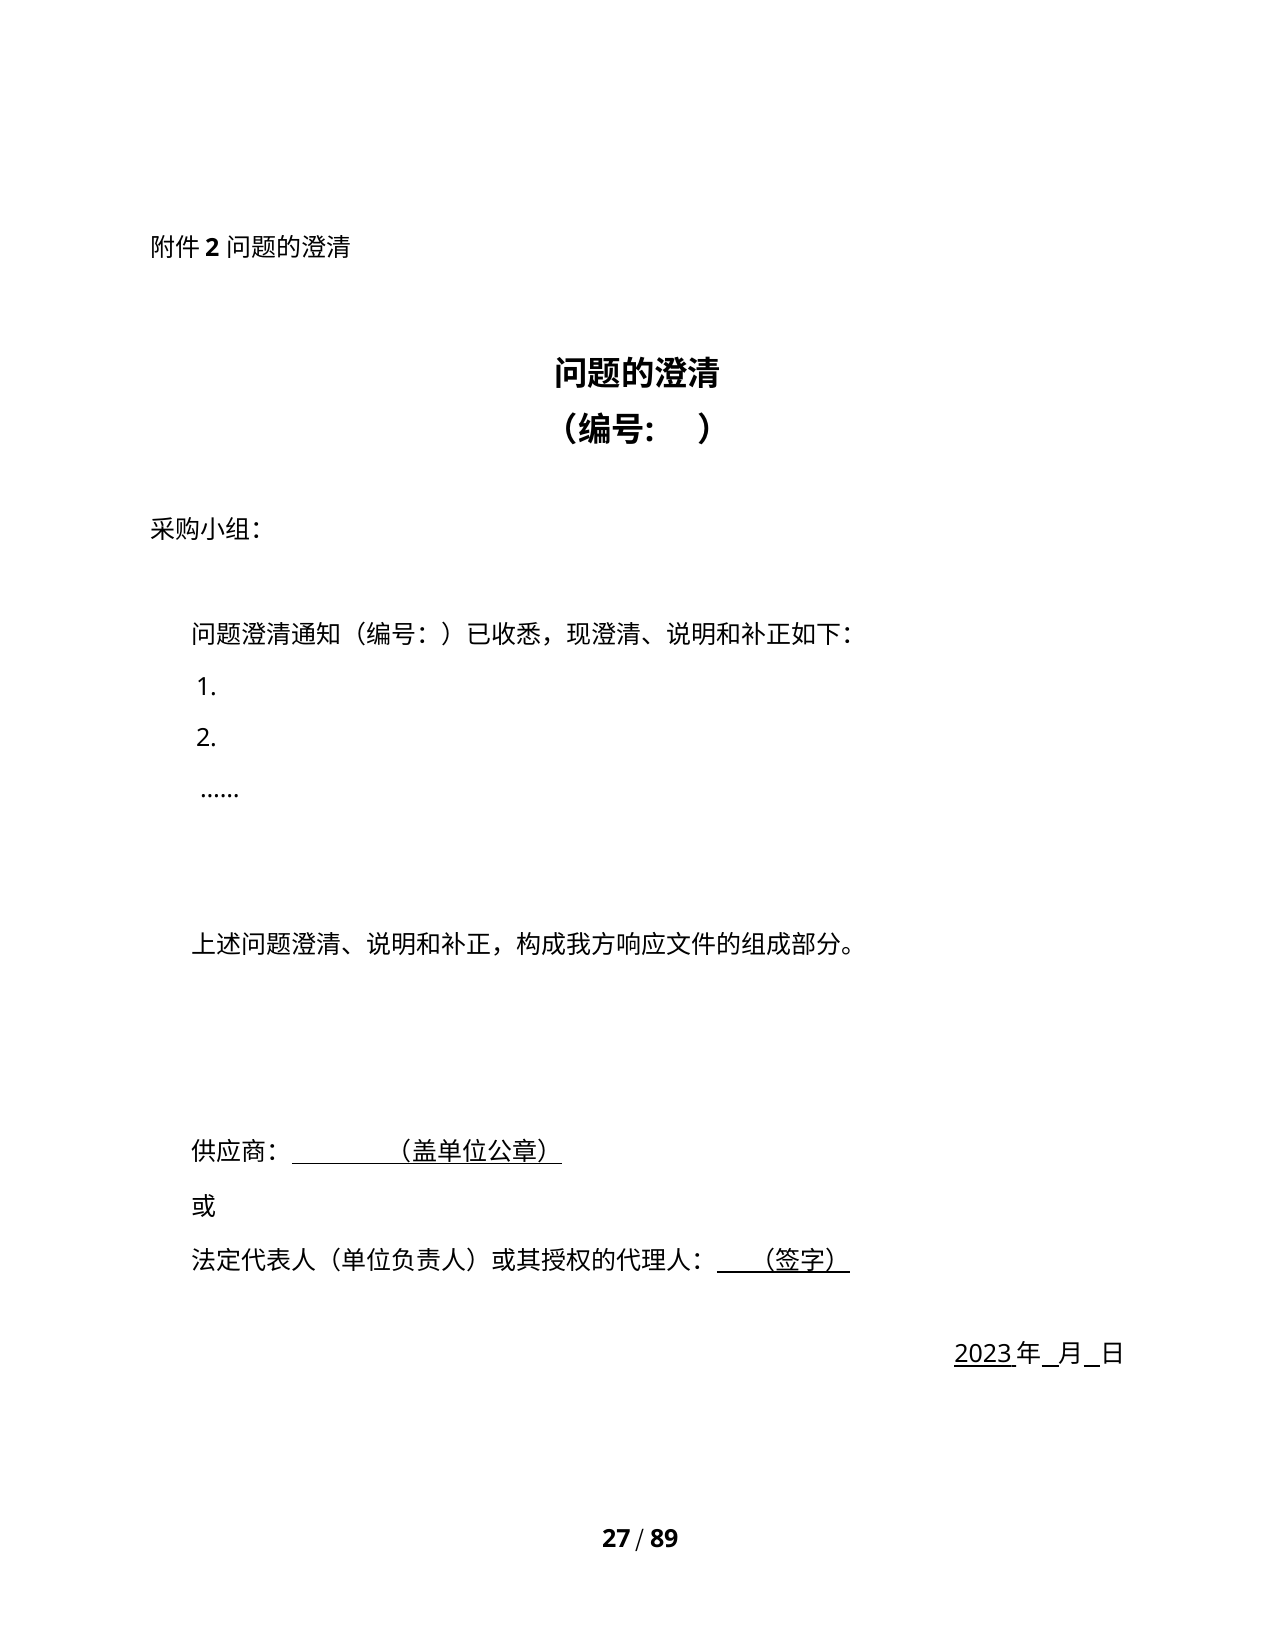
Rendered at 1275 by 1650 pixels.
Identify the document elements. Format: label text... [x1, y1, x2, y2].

text 问题澄清通知（编号：）已收悉，现澄清、说明和补正如下： [150, 614, 1125, 651]
subtitle 1. [196, 669, 1125, 703]
text 上述问题澄清、说明和补正，构成我方响应文件的组成部分。 [150, 924, 1125, 960]
text 或 [150, 1186, 1125, 1222]
text …… [150, 771, 1125, 805]
text 2023年 月 日 [150, 1334, 1125, 1370]
subtitle 附件2 问题的澄清 [150, 227, 1125, 263]
text 供应商： （盖单位公章） [150, 1132, 1125, 1168]
subtitle 2. [196, 720, 1125, 754]
subtitle 问题的澄清 [150, 347, 1125, 395]
text （编号: ） [150, 402, 1125, 451]
text 法定代表人（单位负责人）或其授权的代理人： （签字） [150, 1240, 1125, 1277]
text 采购小组： [150, 509, 1125, 545]
